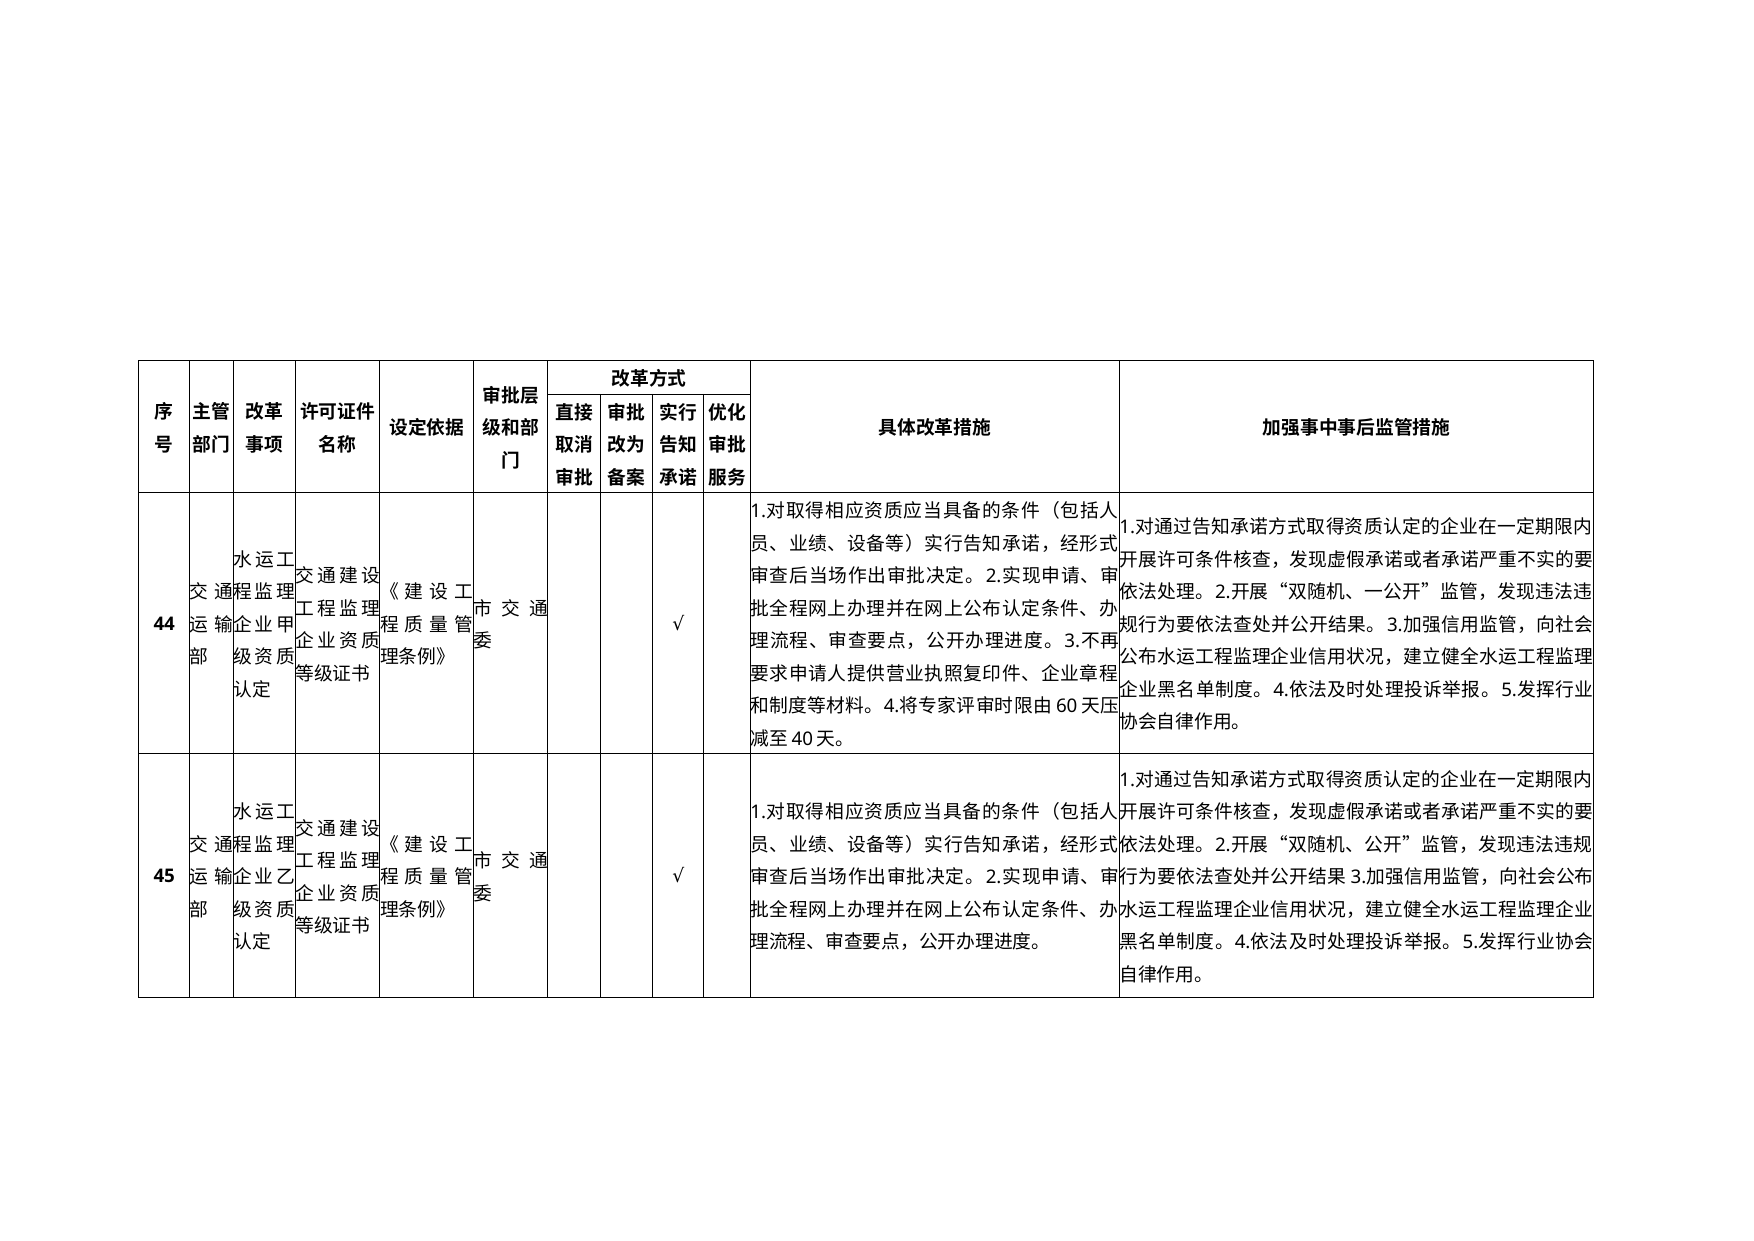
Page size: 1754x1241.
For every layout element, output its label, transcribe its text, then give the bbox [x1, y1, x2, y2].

table_cell [704, 493, 750, 753]
table_cell 交通建设工程监理企业资质等级证书 [296, 754, 379, 997]
table_header 改革方式 [548, 361, 750, 394]
table_cell [601, 493, 652, 753]
table_cell 实行告知承诺 [653, 395, 703, 492]
table_cell 审批改为备案 [601, 395, 652, 492]
table_header 加强事中事后监管措施 [1120, 361, 1593, 492]
table_cell √ [653, 493, 703, 753]
table_cell 直接取消审批 [548, 395, 600, 492]
table_cell 水运工程监理企业甲级资质认定 [234, 493, 295, 753]
table_cell 1.对通过告知承诺方式取得资质认定的企业在一定期限内开展许可条件核查，发现虚假承诺或者承诺严重不实的要依法处理。2.开展“双随机、一公开”监管，发现违法违规行为要依法查处并公开结果。3.加强信用监管，向社会公布水运工程监理企业信用状况，建立健全水运工程监理企业黑名单制度。4.依法及时处理投诉举报。5.发挥行业协会自律作用。 [1120, 493, 1593, 753]
table_cell 交通运输部 [190, 754, 233, 997]
table_cell 44 [139, 493, 189, 753]
table_cell 《建设工程质量管理条例》 [380, 754, 473, 997]
table_cell [704, 754, 750, 997]
table_cell 1.对取得相应资质应当具备的条件（包括人员、业绩、设备等）实行告知承诺，经形式审查后当场作出审批决定。2.实现申请、审批全程网上办理并在网上公布认定条件、办理流程、审查要点，公开办理进度。 [751, 754, 1119, 997]
table_cell 优化审批服务 [704, 395, 750, 492]
table_cell [601, 754, 652, 997]
table_cell 《建设工程质量管理条例》 [380, 493, 473, 753]
table_cell [548, 493, 600, 753]
table_header 审批层级和部门 [474, 361, 547, 492]
table_cell 市交通委 [474, 493, 547, 753]
table_cell 市交通委 [474, 754, 547, 997]
table_cell 水运工程监理企业乙级资质认定 [234, 754, 295, 997]
table_header 序 号 [139, 361, 189, 492]
table_cell 45 [139, 754, 189, 997]
table_cell 交通运输部 [190, 493, 233, 753]
table_header 改革 事项 [234, 361, 295, 492]
table_header 具体改革措施 [751, 361, 1119, 492]
table_cell 交通建设工程监理企业资质等级证书 [296, 493, 379, 753]
table_cell 1.对通过告知承诺方式取得资质认定的企业在一定期限内开展许可条件核查，发现虚假承诺或者承诺严重不实的要依法处理。2.开展“双随机、公开”监管，发现违法违规行为要依法查处并公开结果3.加强信用监管，向社会公布水运工程监理企业信用状况，建立健全水运工程监理企业黑名单制度。4.依法及时处理投诉举报。5.发挥行业协会自律作用。 [1120, 754, 1593, 997]
table_cell √ [653, 754, 703, 997]
table_cell 1.对取得相应资质应当具备的条件（包括人员、业绩、设备等）实行告知承诺，经形式审查后当场作出审批决定。2.实现申请、审批全程网上办理并在网上公布认定条件、办理流程、审查要点，公开办理进度。3.不再要求申请人提供营业执照复印件、企业章程和制度等材料。4.将专家评审时限由60天压减至40天。 [751, 493, 1119, 753]
table_header 设定依据 [380, 361, 473, 492]
table_cell [548, 754, 600, 997]
table_header 许可证件名称 [296, 361, 379, 492]
table_header 主管部门 [190, 361, 233, 492]
